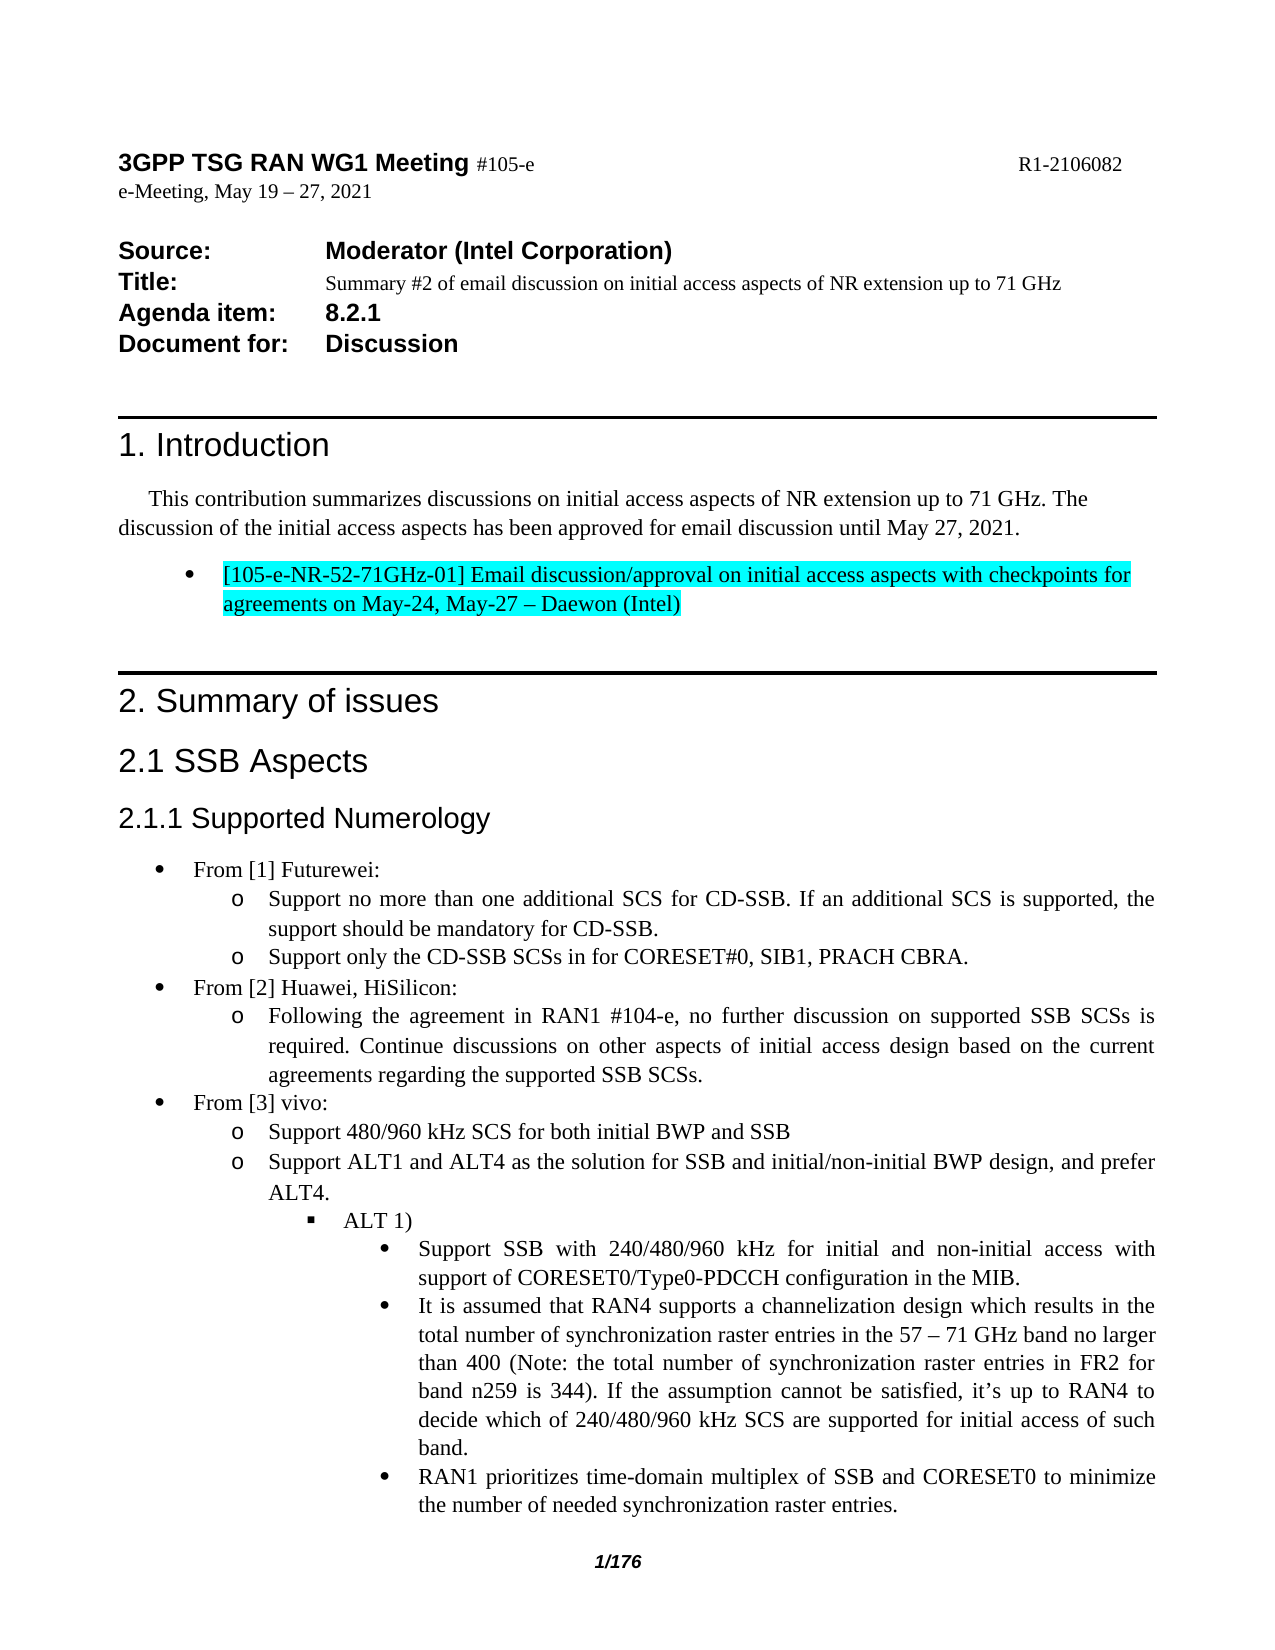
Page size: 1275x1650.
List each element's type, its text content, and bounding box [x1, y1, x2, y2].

subtitle Summary of issues [118, 675, 1157, 719]
text Source: Moderator (Intel Corporation) [118, 236, 1157, 264]
subtitle 2.1 SSB Aspects [118, 741, 1157, 779]
list Support 480/960 kHz SCS for both initial BWP and SSB [231, 1118, 1157, 1146]
text Document for: Discussion [118, 329, 1157, 358]
text This contribution summarizes discussions on initial access aspects of NR extension up to 71 GHz. The discussion of the initial access aspects has been approved for email discussion until May 27, 2021. [118, 486, 1157, 540]
subtitle 2.1.1 Supported Numerology [118, 801, 1157, 835]
list ALT 1) [306, 1207, 1157, 1233]
list RAN1 prioritizes time-domain multiplex of SSB and CORESET0 to minimize the number of needed synchronization raster entries. [381, 1463, 1157, 1518]
list [105-e-NR-52-71GHz-01] Email discussion/approval on initial access aspects with checkpoints for agreements on May-24, May-27 – Daewon (Intel) [186, 561, 1157, 616]
list Following the agreement in RAN1 #104-e, no further discussion on supported SSB SCSs is required. Continue discussions on other aspects of initial access design based on the current agreements regarding the supported SSB SCSs. [231, 1002, 1157, 1087]
text Title: [118, 267, 1157, 296]
list Support SSB with 240/480/960 kHz for initial and non-initial access with support of CORESET0/Type0-PDCCH configuration in the MIB. [381, 1235, 1157, 1290]
text 3GPP TSG RAN WG1 Meeting [118, 148, 1157, 176]
list From [2] Huawei, HiSilicon: [156, 974, 1157, 1000]
text Agenda item: 8.2.1 [118, 298, 1157, 327]
list Support no more than one additional SCS for CD-SSB. If an additional SCS is supported, the support should be mandatory for CD-SSB. [231, 884, 1157, 941]
list From [3] vivo: [156, 1089, 1157, 1116]
list It is assumed that RAN4 supports a channelization design which results in the total number of synchronization raster entries in the 57 – 71 GHz band no larger than 400 (Note: the total number of synchronization raster entries in FR2 for band n259 is 344). If the assumption cannot be satisfied, it’s up to RAN4 to decide which of 240/480/960 kHz SCS are supported for initial access of such band. [381, 1292, 1157, 1461]
list Support ALT1 and ALT4 as the solution for SSB and initial/non-initial BWP design, and prefer ALT4. [231, 1148, 1157, 1205]
subtitle Introduction [118, 419, 1157, 464]
list From [1] Futurewei: [156, 856, 1157, 882]
list Support only the CD-SSB SCSs in for CORESET#0, SIB1, PRACH CBRA. [231, 943, 1157, 972]
